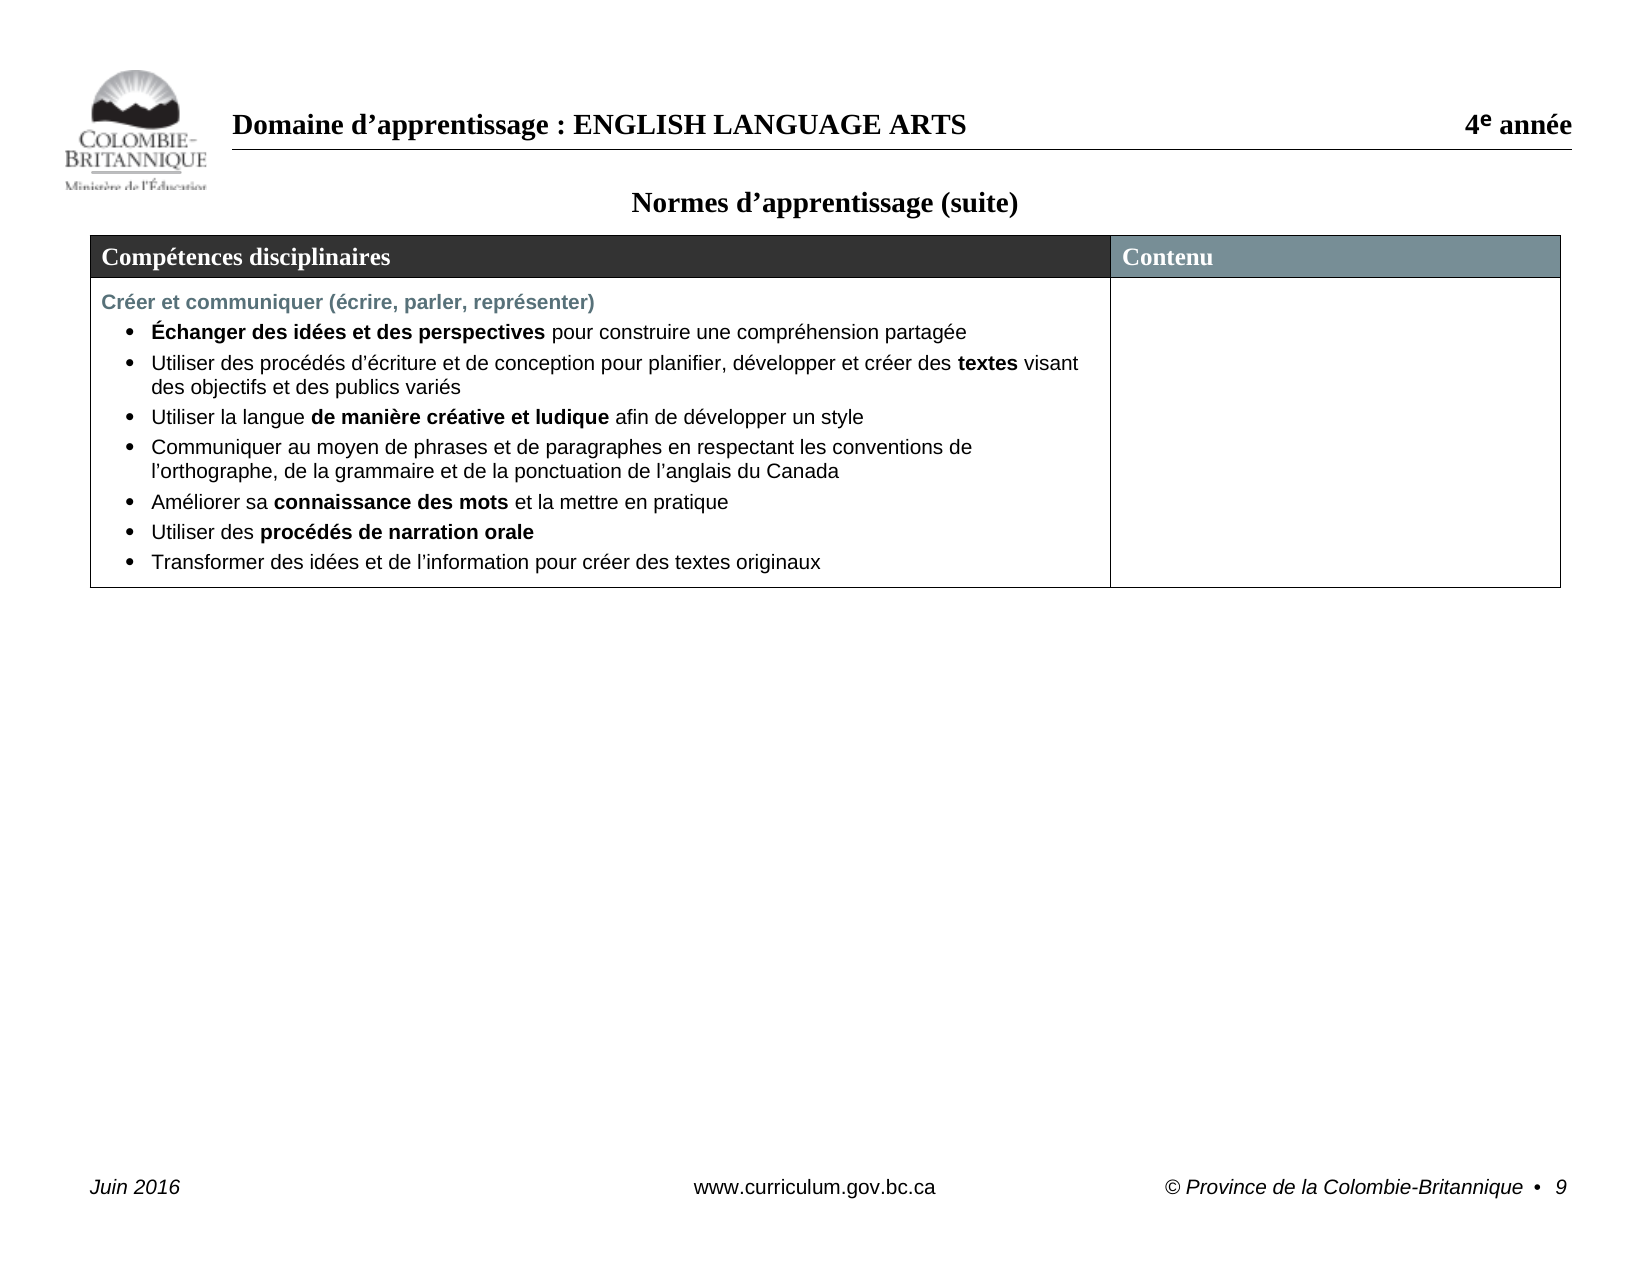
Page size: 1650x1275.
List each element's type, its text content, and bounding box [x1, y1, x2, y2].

text Normes d’apprentissage (suite) [89, 185, 1560, 219]
table_header Contenu [1111, 236, 1560, 277]
text Domaine d’apprentissage : ENGLISH LANGUAGE ARTS 4e année [232, 104, 1572, 149]
table_header Compétences disciplinaires [91, 236, 1110, 277]
table_cell [1111, 278, 1560, 587]
table_cell Créer et communiquer (écrire, parler, représenter) Échanger des idées et des perspectives pour construire une compréhension partagée Utiliser des procédés d’écriture et de conception pour planifier, développer et créer des textes visant des objectifs et des publics variés Utiliser la langue de manière créative et ludique afin de développer un style Communiquer au moyen de phrases et de paragraphes en respectant les conventions de l’orthographe, de la grammaire et de la ponctuation de l’anglais du Canada Améliorer sa connaissance des mots et la mettre en pratique Utiliser des procédés de narration orale Transformer des idées et de l’information pour créer des textes originaux [91, 278, 1110, 587]
